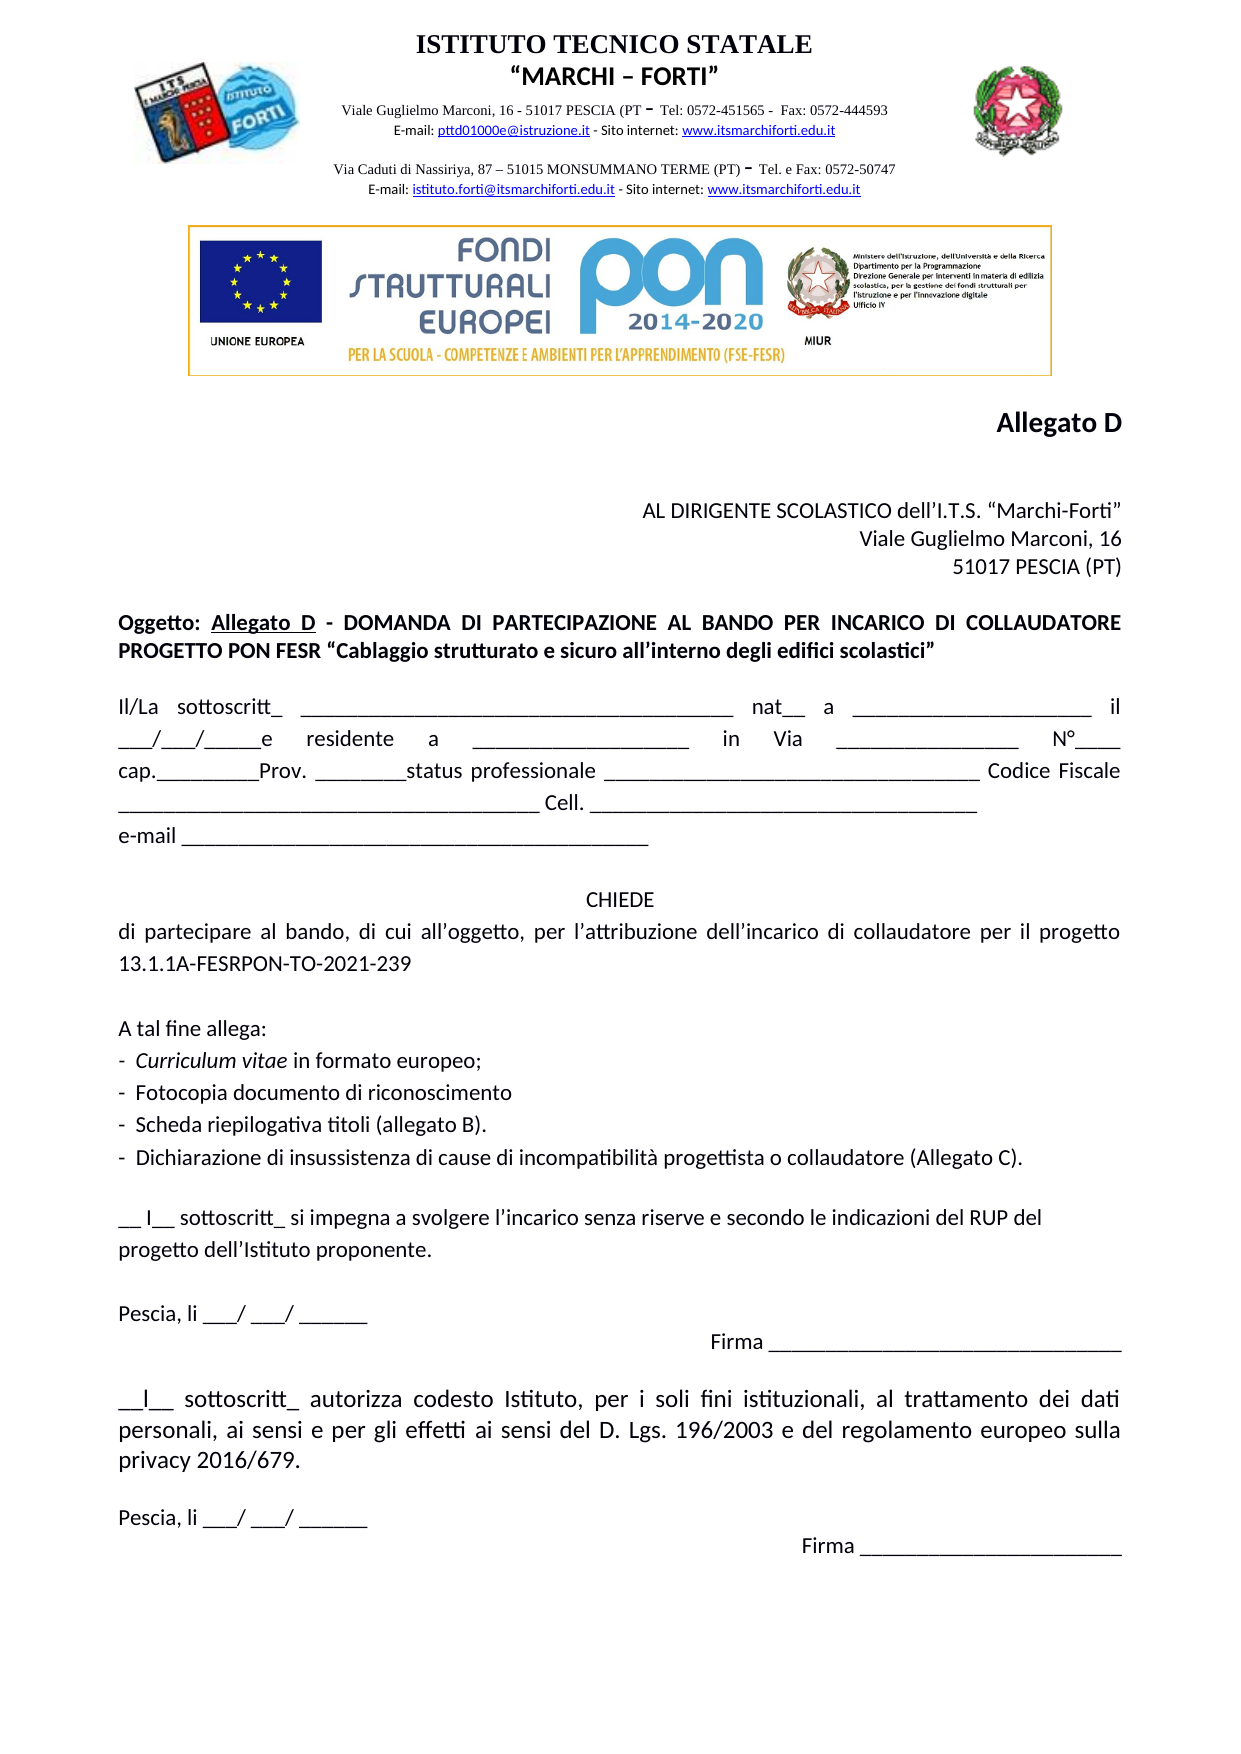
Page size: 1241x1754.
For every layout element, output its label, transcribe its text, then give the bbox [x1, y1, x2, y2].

text Il/La sottoscritt_ ______________________________________ nat__ a _____________________ il ___/___/_____e residente a ___________________ in Via ________________ N°____ cap._________Prov. ________status professionale _________________________________ Codice Fiscale _____________________________________ Cell. __________________________________ [118, 692, 1122, 817]
text - Curriculum vitae in formato europeo; [118, 1046, 1122, 1074]
text __ I__ sottoscritt_ si impegna a svolgere l’incarico senza riserve e secondo le indicazioni del RUP del progetto dell’Istituto proponente. [118, 1203, 1122, 1263]
text AL DIRIGENTE SCOLASTICO dell’I.T.S. “Marchi-Forti” [118, 496, 1122, 524]
text - Scheda riepilogativa titoli (allegato B). [118, 1110, 1122, 1138]
text Firma _______________________________ [118, 1327, 1122, 1355]
text Viale Guglielmo Marconi, 16 [118, 524, 1122, 552]
picture [971, 65, 1064, 160]
text CHIEDE [118, 885, 1122, 913]
text A tal fine allega: [118, 1014, 1122, 1042]
text Allegato D [118, 404, 1122, 440]
text 51017 PESCIA (PT) [118, 552, 1122, 580]
text di partecipare al bando, di cui all’oggetto, per l’attribuzione dell’incarico di collaudatore per il progetto 13.1.1A-FESRPON-TO-2021-239 [118, 917, 1122, 977]
text Firma _______________________ [118, 1531, 1122, 1559]
text - Dichiarazione di insussistenza di cause di incompatibilità progettista o collaudatore (Allegato C). [118, 1143, 1122, 1171]
picture [134, 62, 300, 164]
text e-mail _________________________________________ [118, 821, 1122, 849]
text __l__ sottoscritt_ autorizza codesto Istituto, per i soli fini istituzionali, al trattamento dei dati personali, ai sensi e per gli effetti ai sensi del D. Lgs. 196/2003 e del regolamento europeo sulla privacy 2016/679. [118, 1383, 1122, 1475]
text Oggetto: Allegato D - DOMANDA DI PARTECIPAZIONE AL BANDO PER INCARICO DI COLLAUDATORE PROGETTO PON FESR “Cablaggio strutturato e sicuro all’interno degli edifici scolastici” [118, 608, 1122, 664]
text Pescia, li ___/ ___/ ______ [118, 1503, 1122, 1531]
text Pescia, li ___/ ___/ ______ [118, 1299, 1122, 1327]
picture [188, 225, 1052, 376]
text - Fotocopia documento di riconoscimento [118, 1078, 1122, 1106]
